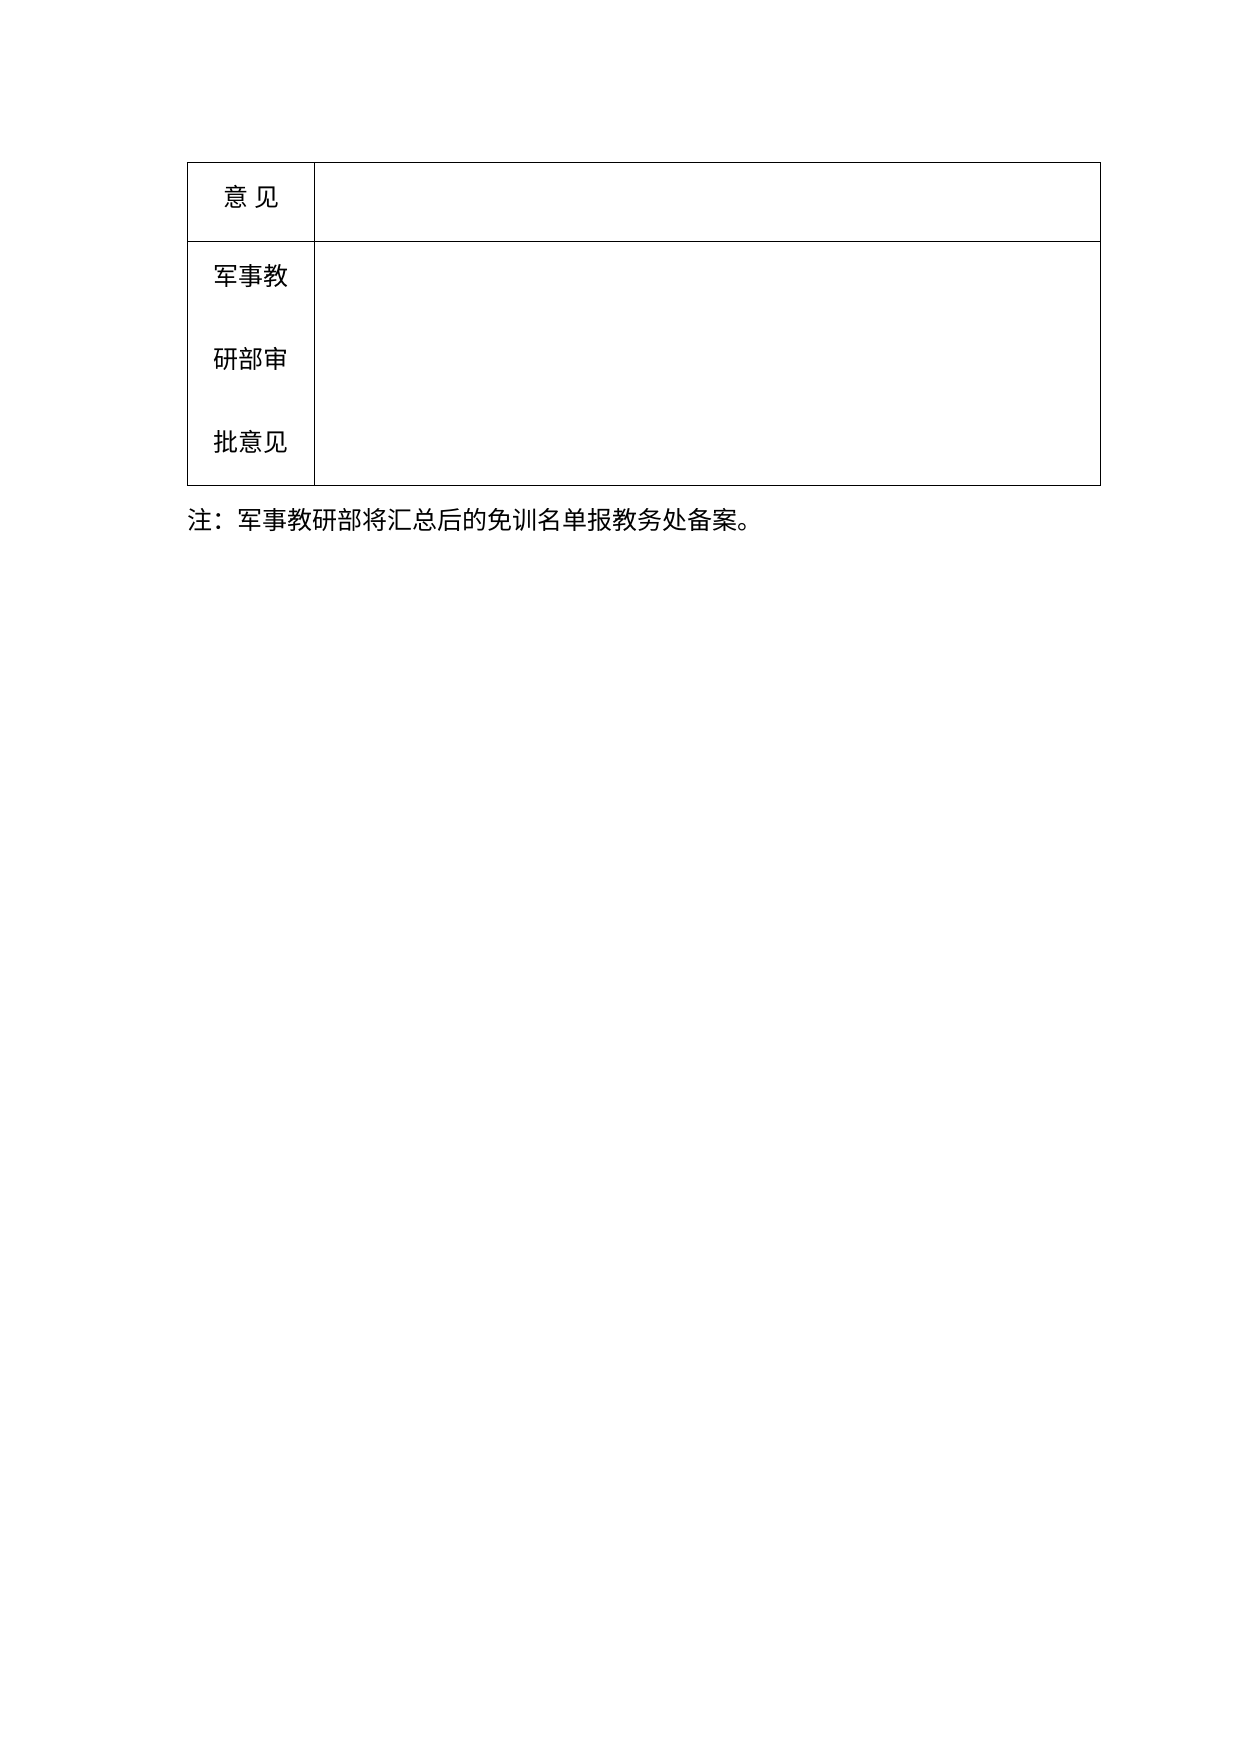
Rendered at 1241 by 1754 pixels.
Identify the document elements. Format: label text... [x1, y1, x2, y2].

text 注：军事教研部将汇总后的免训名单报教务处备案。 [187, 486, 1053, 551]
table_cell 学 院 审 批 意 见 [188, 163, 314, 241]
table_cell [315, 163, 1100, 241]
table_cell [315, 242, 1100, 485]
table_cell 军事教 研部审 批意见 [188, 242, 314, 485]
